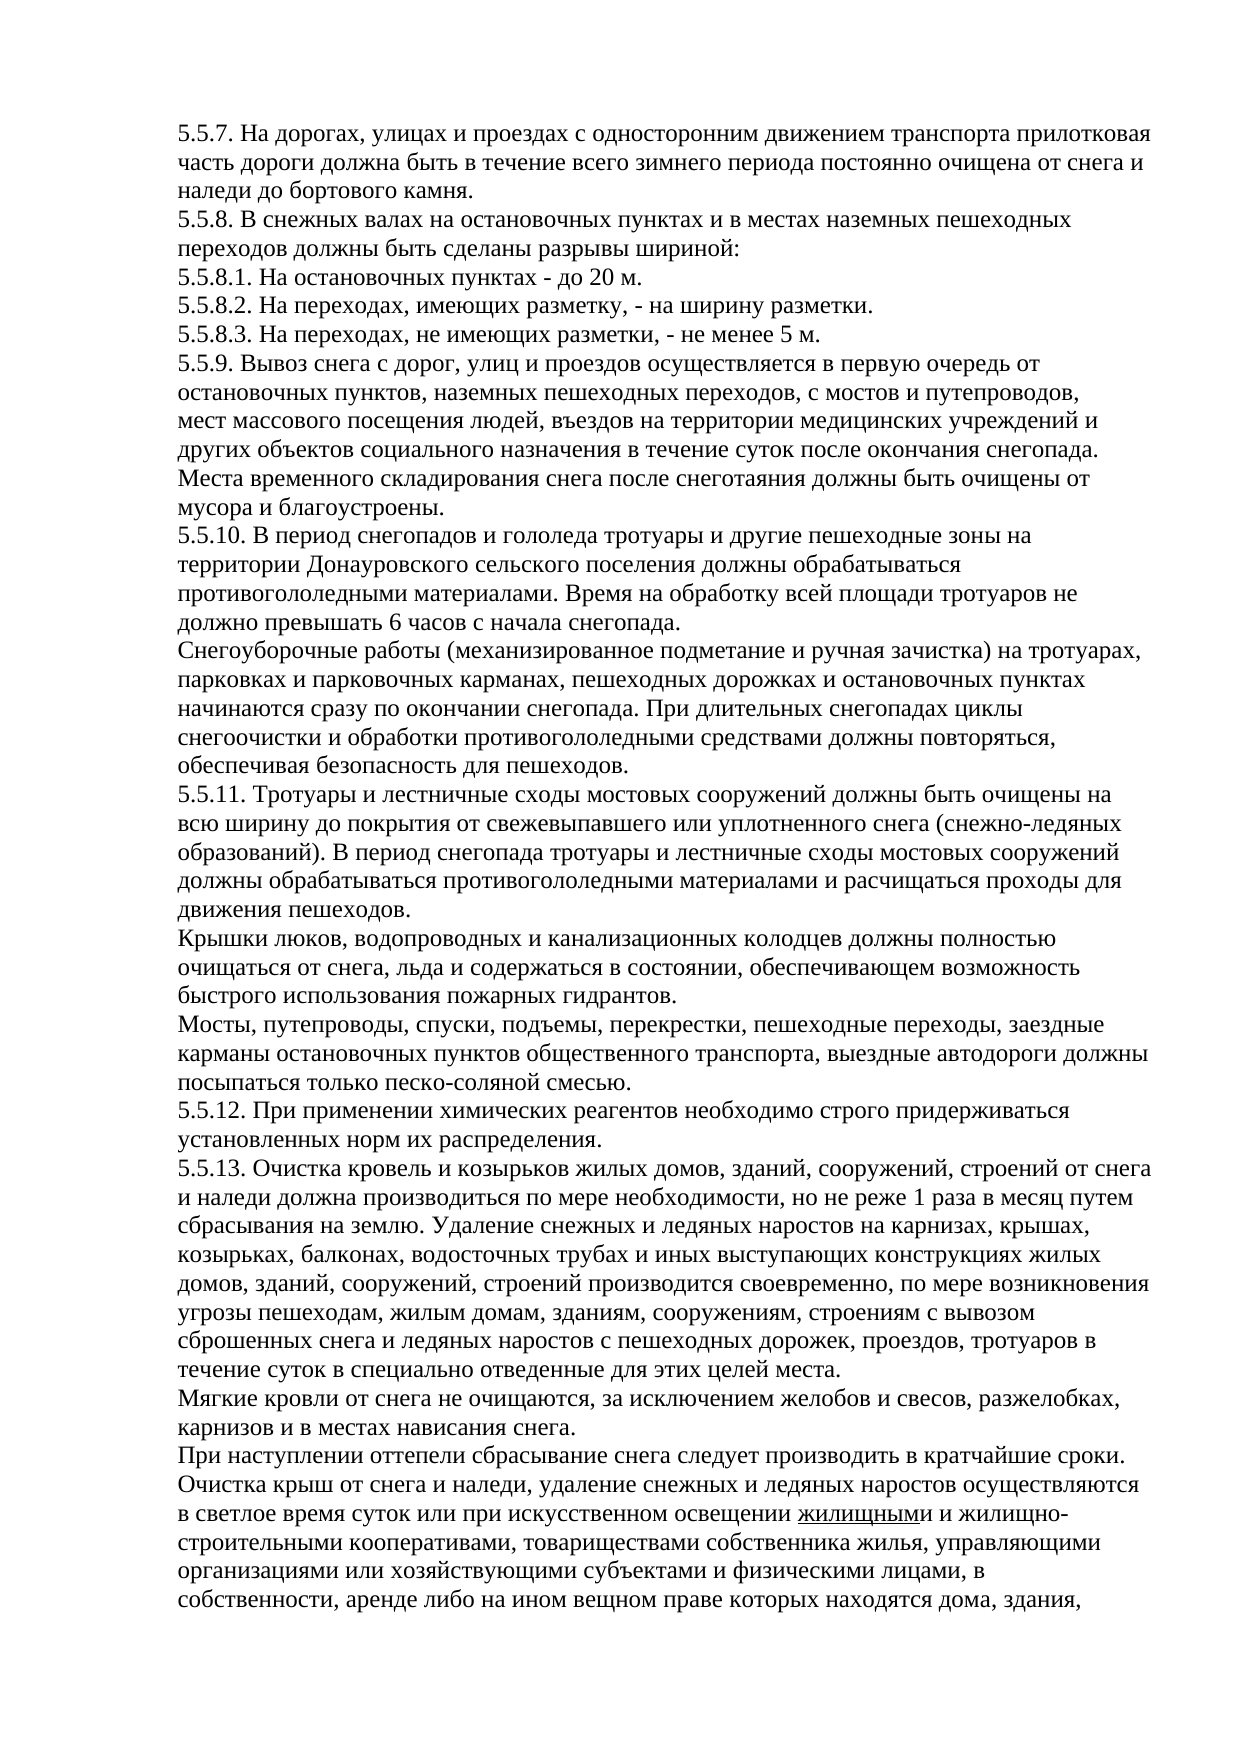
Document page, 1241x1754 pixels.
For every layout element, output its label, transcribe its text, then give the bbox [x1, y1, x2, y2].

text 5.5.9. Вывоз снега с дорог, улиц и проездов осуществляется в первую очередь от остановочных пунктов, наземных пешеходных переходов, с мостов и путепроводов, мест массового посещения людей, въездов на территории медицинских учреждений и других объектов социального назначения в течение суток после окончания снегопада. [177, 348, 1152, 463]
text Мягкие кровли от снега не очищаются, за исключением желобов и свесов, разжелобках, карнизов и в местах нависания снега. [177, 1383, 1152, 1441]
text 5.5.8. В снежных валах на остановочных пунктах и в местах наземных пешеходных переходов должны быть сделаны разрывы шириной: [177, 204, 1152, 262]
text 5.5.7. На дорогах, улицах и проездах с односторонним движением транспорта прилотковая часть дороги должна быть в течение всего зимнего периода постоянно очищена от снега и наледи до бортового камня. [177, 118, 1152, 204]
text 5.5.10. В период снегопадов и гололеда тротуары и другие пешеходные зоны на территории Донауровского сельского поселения должны обрабатываться противогололедными материалами. Время на обработку всей площади тротуаров не должно превышать 6 часов с начала снегопада. [177, 521, 1152, 636]
text 5.5.11. Тротуары и лестничные сходы мостовых сооружений должны быть очищены на всю ширину до покрытия от свежевыпавшего или уплотненного снега (снежно-ледяных образований). В период снегопада тротуары и лестничные сходы мостовых сооружений должны обрабатываться противогололедными материалами и расчищаться проходы для движения пешеходов. [177, 779, 1152, 923]
text 5.5.8.1. На остановочных пунктах - до 20 м. [177, 262, 1152, 291]
text Снегоуборочные работы (механизированное подметание и ручная зачистка) на тротуарах, парковках и парковочных карманах, пешеходных дорожках и остановочных пунктах начинаются сразу по окончании снегопада. При длительных снегопадах циклы снегоочистки и обработки противогололедными средствами должны повторяться, обеспечивая безопасность для пешеходов. [177, 636, 1152, 779]
text Мосты, путепроводы, спуски, подъемы, перекрестки, пешеходные переходы, заездные карманы остановочных пунктов общественного транспорта, выездные автодороги должны посыпаться только песко-соляной смесью. [177, 1009, 1152, 1096]
text 5.5.8.3. На переходах, не имеющих разметки, - не менее 5 м. [177, 319, 1152, 348]
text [177, 1469, 1152, 1613]
text 5.5.13. Очистка кровель и козырьков жилых домов, зданий, сооружений, строений от снега и наледи должна производиться по мере необходимости, но не реже 1 раза в месяц путем сбрасывания на землю. Удаление снежных и ледяных наростов на карнизах, крышах, козырьках, балконах, водосточных трубах и иных выступающих конструкциях жилых домов, зданий, сооружений, строений производится своевременно, по мере возникновения угрозы пешеходам, жилым домам, зданиям, сооружениям, строениям с вывозом сброшенных снега и ледяных наростов с пешеходных дорожек, проездов, тротуаров в течение суток в специально отведенные для этих целей места. [177, 1153, 1152, 1383]
text Крышки люков, водопроводных и канализационных колодцев должны полностью очищаться от снега, льда и содержаться в состоянии, обеспечивающем возможность быстрого использования пожарных гидрантов. [177, 923, 1152, 1009]
text При наступлении оттепели сбрасывание снега следует производить в кратчайшие сроки. [177, 1441, 1152, 1469]
text 5.5.12. При применении химических реагентов необходимо строго придерживаться установленных норм их распределения. [177, 1096, 1152, 1153]
text 5.5.8.2. На переходах, имеющих разметку, - на ширину разметки. [177, 291, 1152, 319]
text Места временного складирования снега после снеготаяния должны быть очищены от мусора и благоустроены. [177, 463, 1152, 521]
